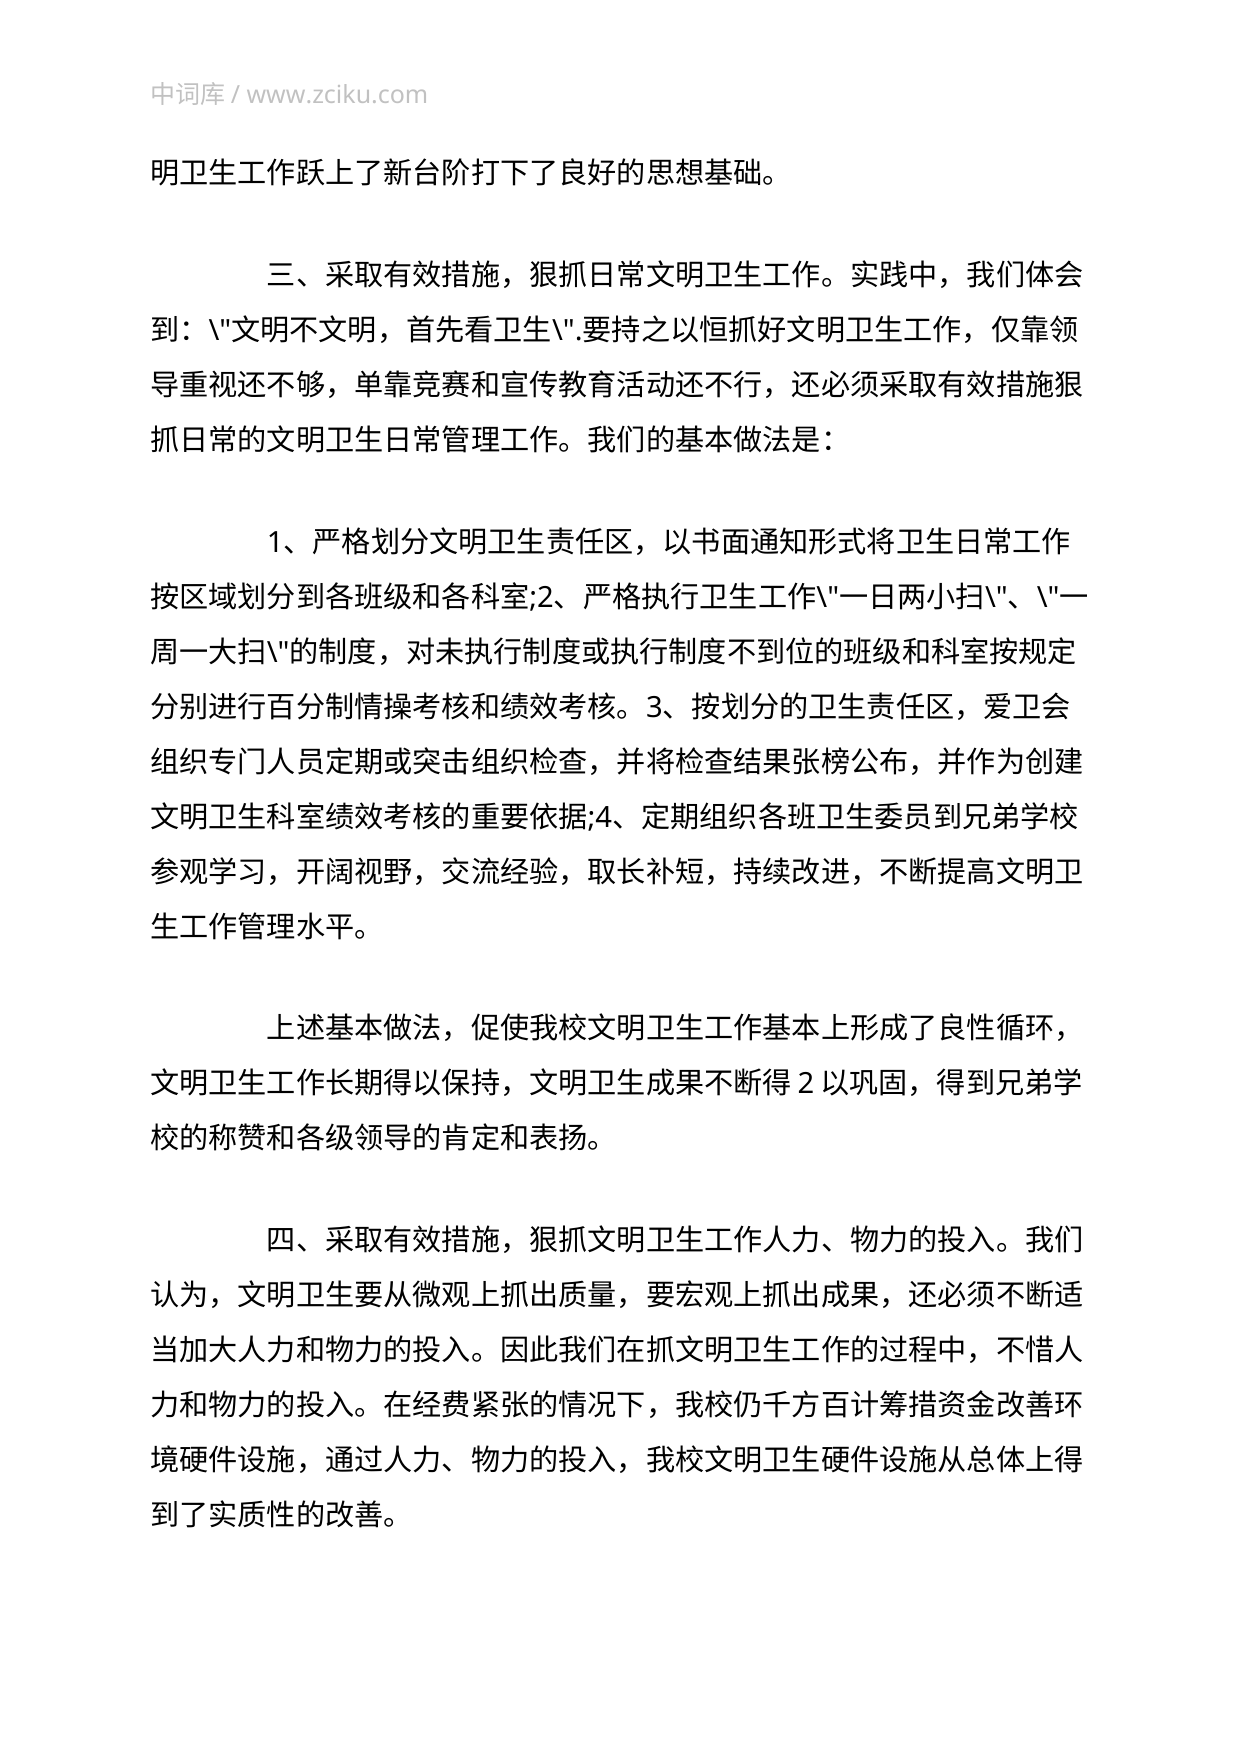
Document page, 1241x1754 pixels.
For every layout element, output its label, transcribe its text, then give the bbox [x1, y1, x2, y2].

text 上述基本做法，促使我校文明卫生工作基本上形成了良性循环，文明卫生工作长期得以保持，文明卫生成果不断得2以巩固，得到兄弟学校的称赞和各级领导的肯定和表扬。 [150, 1005, 1090, 1157]
text 三、采取有效措施，狠抓日常文明卫生工作。实践中，我们体会到：\"文明不文明，首先看卫生\".要持之以恒抓好文明卫生工作，仅靠领导重视还不够，单靠竞赛和宣传教育活动还不行，还必须采取有效措施狠抓日常的文明卫生日常管理工作。我们的基本做法是： [150, 252, 1090, 459]
text 四、采取有效措施，狠抓文明卫生工作人力、物力的投入。我们认为，文明卫生要从微观上抓出质量，要宏观上抓出成果，还必须不断适当加大人力和物力的投入。因此我们在抓文明卫生工作的过程中，不惜人力和物力的投入。在经费紧张的情况下，我校仍千方百计筹措资金改善环境硬件设施，通过人力、物力的投入，我校文明卫生硬件设施从总体上得到了实质性的改善。 [150, 1217, 1090, 1533]
text 1、严格划分文明卫生责任区，以书面通知形式将卫生日常工作按区域划分到各班级和各科室;2、严格执行卫生工作\"一日两小扫\"、\"一周一大扫\"的制度，对未执行制度或执行制度不到位的班级和科室按规定分别进行百分制情操考核和绩效考核。3、按划分的卫生责任区，爱卫会组织专门人员定期或突击组织检查，并将检查结果张榜公布，并作为创建文明卫生科室绩效考核的重要依据;4、定期组织各班卫生委员到兄弟学校参观学习，开阔视野，交流经验，取长补短，持续改进，不断提高文明卫生工作管理水平。 [150, 518, 1090, 945]
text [150, 150, 1090, 192]
